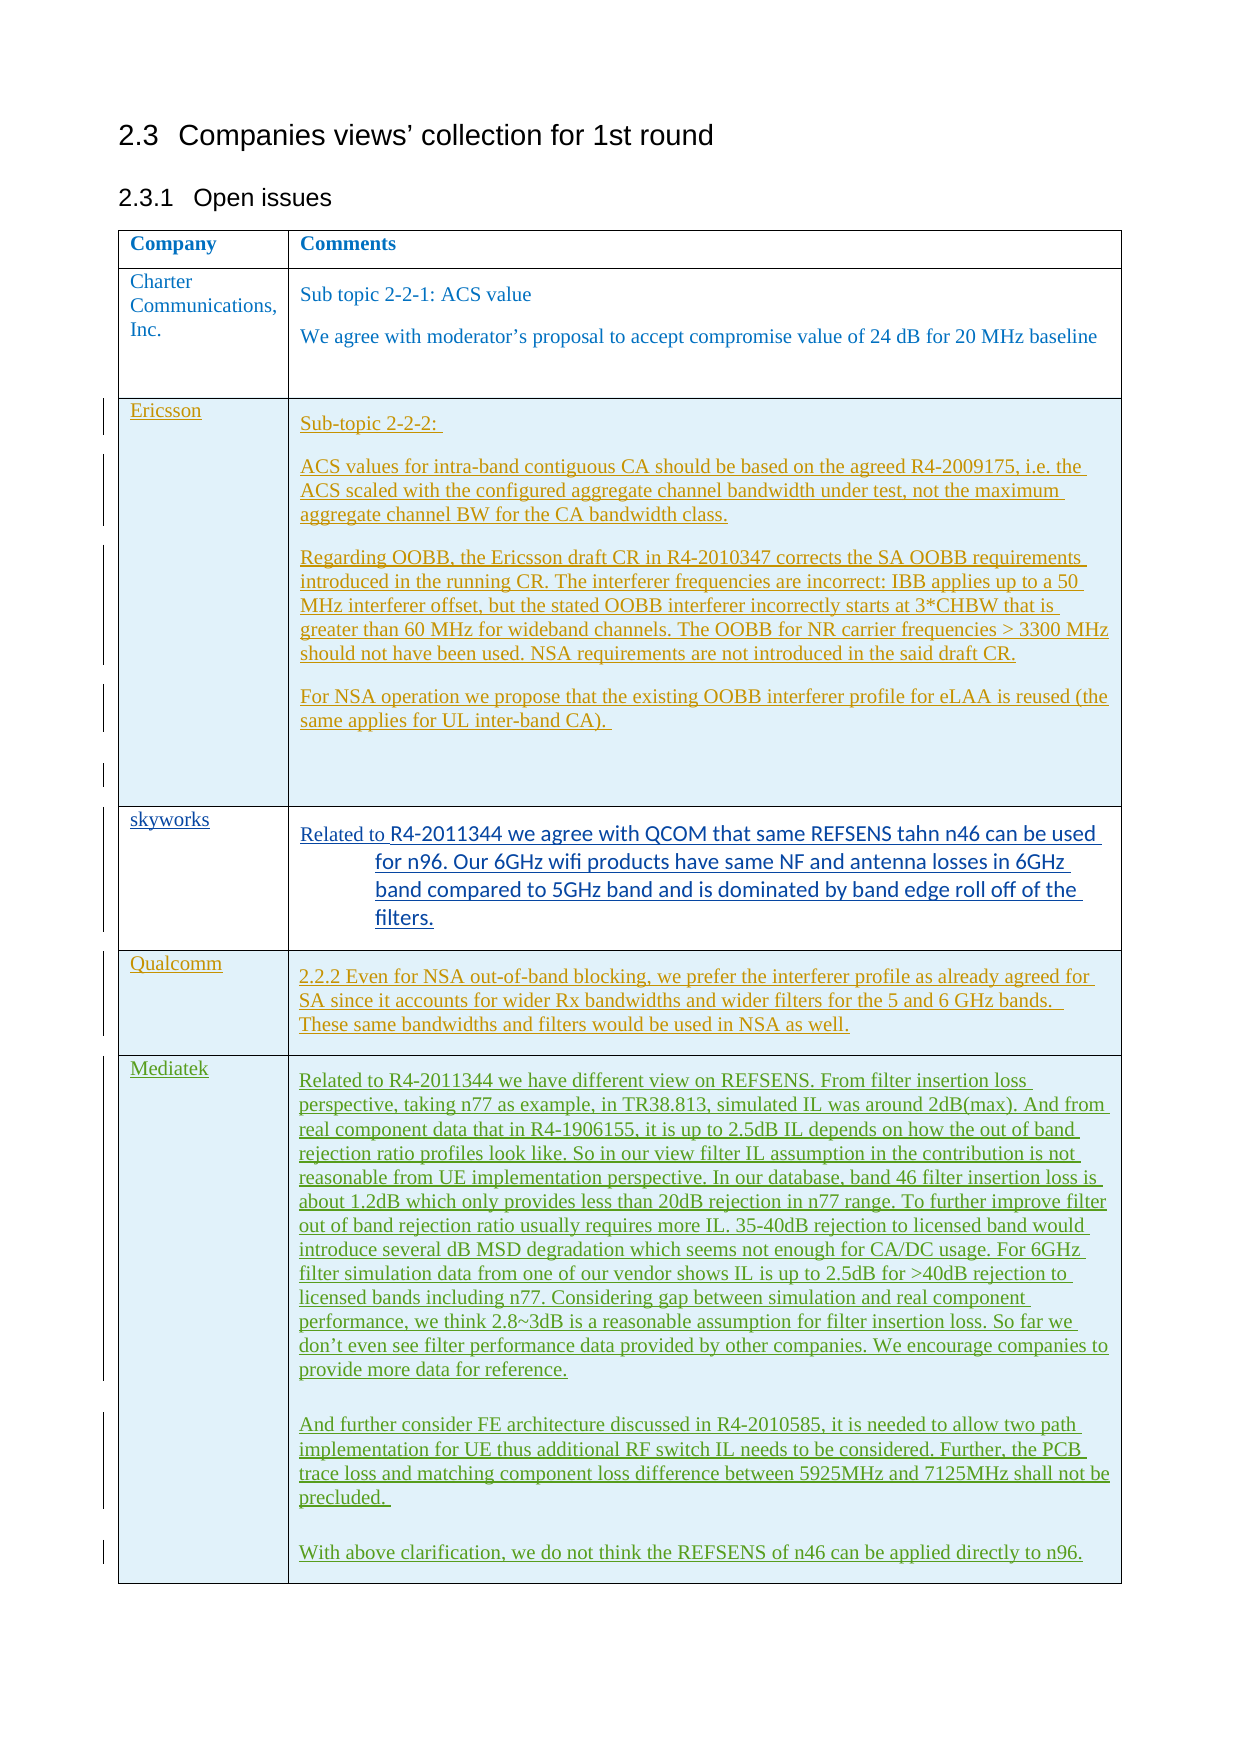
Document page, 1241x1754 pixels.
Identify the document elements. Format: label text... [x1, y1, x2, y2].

table_header Company [119, 231, 288, 268]
table_header Comments [289, 231, 1121, 268]
table_cell [289, 807, 1121, 950]
subtitle Companies views’ collection for 1st round [118, 118, 1122, 152]
subtitle Open issues [118, 183, 1122, 212]
table_cell Sub topic 2-2-1: ACS value We agree with moderator’s proposal to accept compromise value of 24 dB for 20 MHz baseline [289, 269, 1121, 397]
table_cell [119, 807, 288, 950]
table_cell Charter Communications, Inc. [119, 269, 288, 397]
